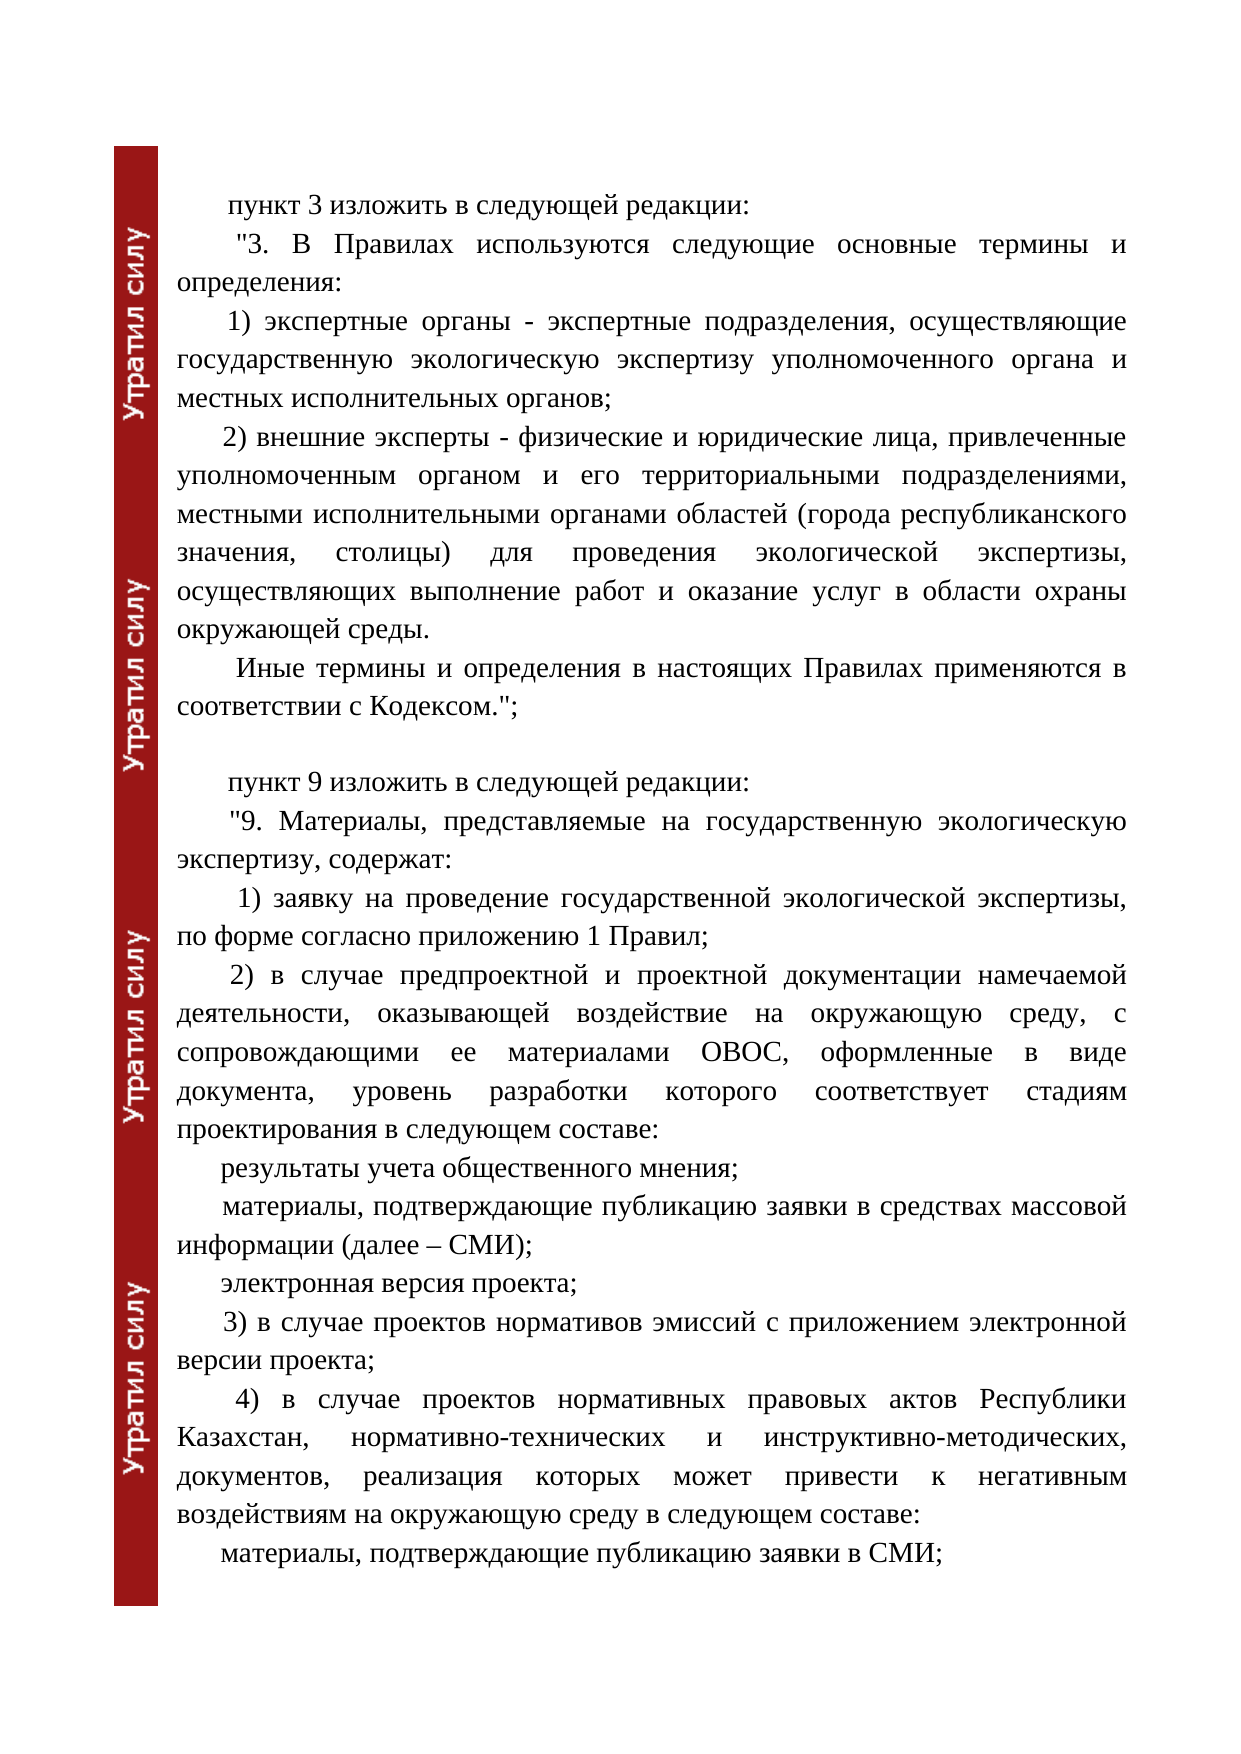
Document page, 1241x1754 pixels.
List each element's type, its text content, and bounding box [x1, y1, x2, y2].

text пункт 3 изложить в следующей редакции: [112, 187, 1128, 221]
text 2) внешние эксперты - физические и юридические лица, привлеченные уполномоченным органом и его территориальными подразделениями, местными исполнительными органами областей (города республиканского значения, столицы) для проведения экологической экспертизы, осуществляющих выполнение работ и оказание услуг в области охраны окружающей среды. [112, 419, 1128, 645]
text "9. Материалы, представляемые на государственную экологическую экспертизу, содержат: [112, 803, 1128, 875]
picture [114, 1530, 158, 1535]
text материалы, подтверждающие публикацию заявки в СМИ; [112, 1535, 1128, 1569]
picture [114, 414, 158, 419]
text 2) в случае предпроектной и проектной документации намечаемой деятельности, оказывающей воздействие на окружающую среду, с сопровождающими ее материалами ОВОС, оформленные в виде документа, уровень разработки которого соответствует стадиям проектирования в следующем составе: [112, 957, 1128, 1145]
picture [114, 722, 158, 764]
picture [114, 1299, 158, 1304]
text электронная версия проекта; [112, 1265, 1128, 1299]
picture [114, 875, 158, 880]
text пункт 9 изложить в следующей редакции: [112, 764, 1128, 798]
text 1) экспертные органы - экспертные подразделения, осуществляющие государственную экологическую экспертизу уполномоченного органа и местных исполнительных органов; [112, 303, 1128, 414]
picture [114, 298, 158, 303]
text Иные термины и определения в настоящих Правилах применяются в соответствии с Кодексом."; [112, 650, 1128, 722]
text материалы, подтверждающие публикацию заявки в средствах массовой информации (далее – СМИ); [112, 1188, 1128, 1260]
text результаты учета общественного мнения; [112, 1150, 1128, 1183]
picture [114, 146, 158, 187]
picture [114, 1260, 158, 1265]
picture [114, 1376, 158, 1381]
text 1) заявку на проведение государственной экологической экспертизы, по форме согласно приложению 1 Правил; [112, 880, 1128, 952]
picture [114, 798, 158, 803]
picture [114, 952, 158, 957]
picture [114, 1569, 158, 1606]
text 4) в случае проектов нормативных правовых актов Республики Казахстан, нормативно-технических и инструктивно-методических, документов, реализация которых может привести к негативным воздействиям на окружающую среду в следующем составе: [112, 1381, 1128, 1530]
picture [114, 1145, 158, 1150]
text 3) в случае проектов нормативов эмиссий с приложением электронной версии проекта; [112, 1304, 1128, 1376]
picture [114, 221, 158, 226]
text "3. В Правилах используются следующие основные термины и определения: [112, 226, 1128, 298]
picture [114, 645, 158, 650]
picture [114, 1183, 158, 1188]
